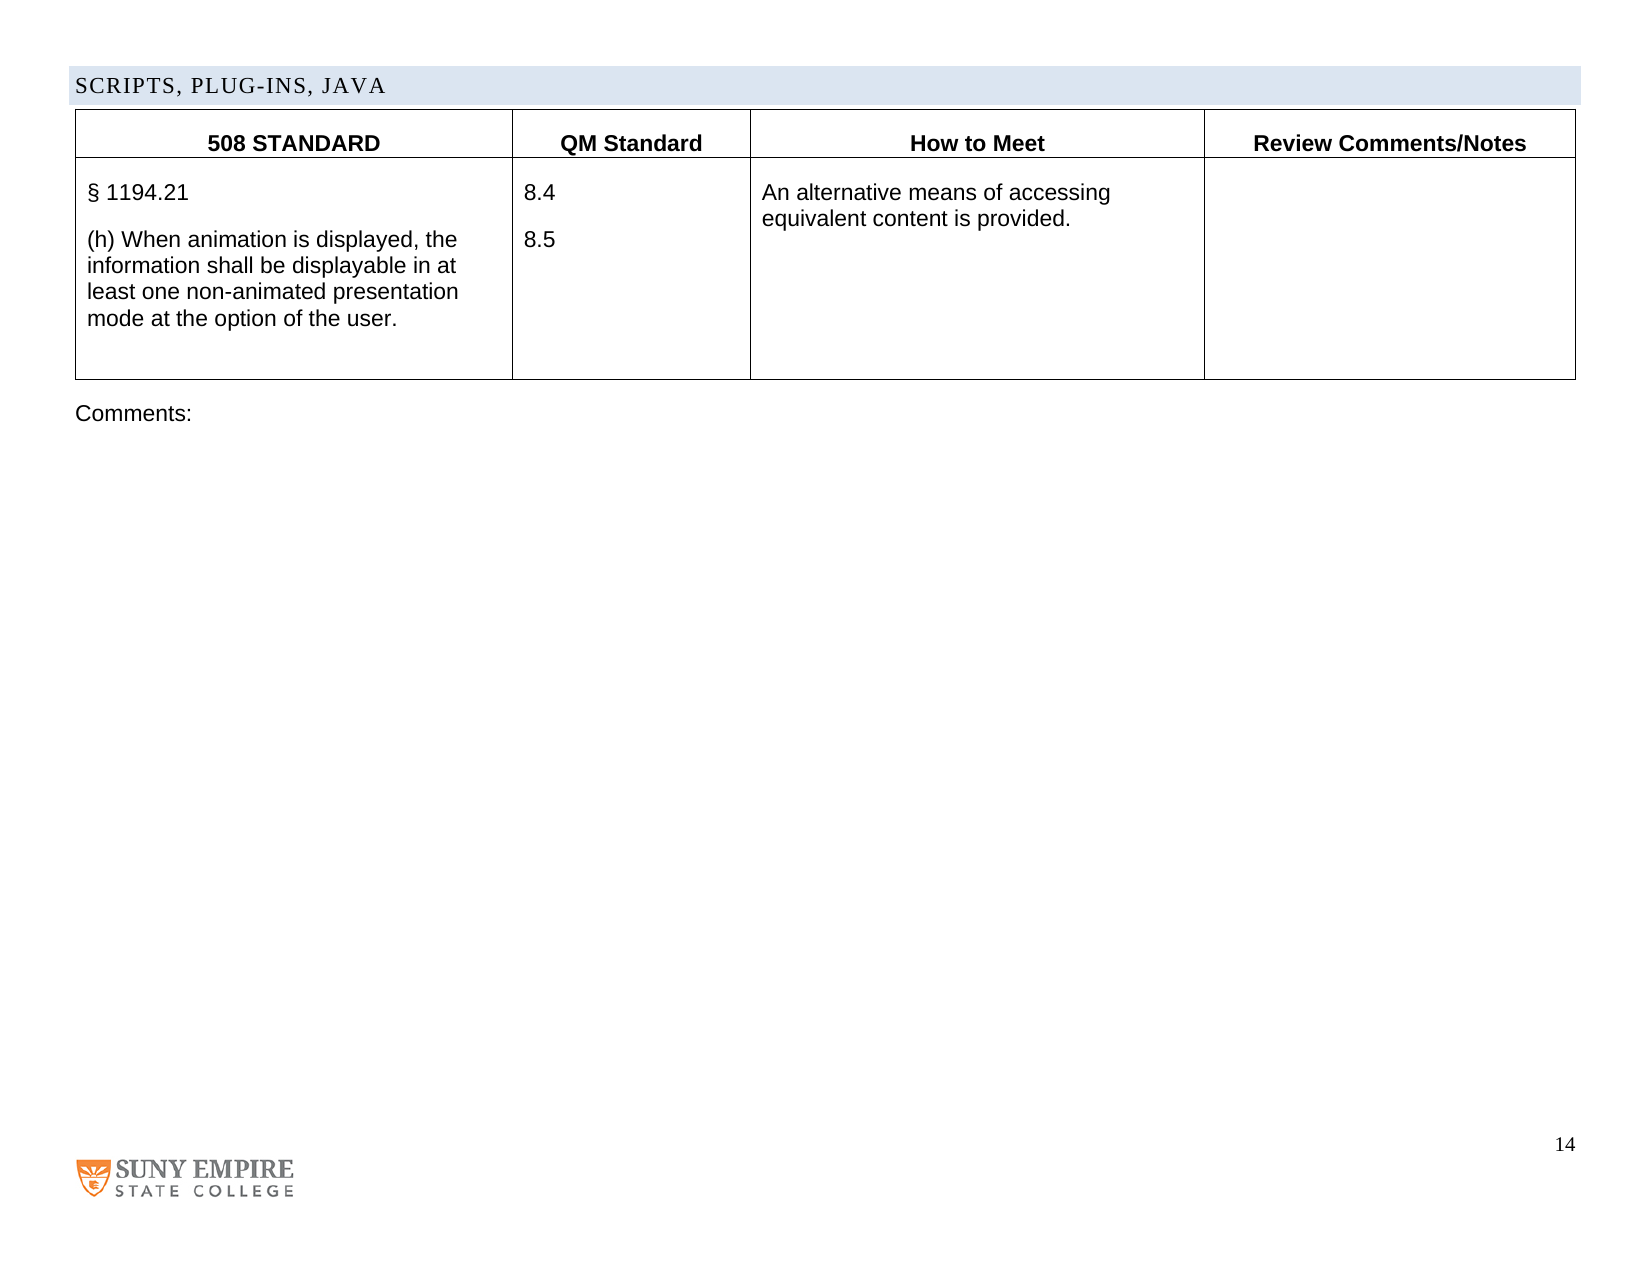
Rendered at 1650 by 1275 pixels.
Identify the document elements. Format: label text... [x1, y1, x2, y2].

table_header Review Comments/Notes [1205, 110, 1575, 157]
table_cell [1205, 158, 1575, 378]
subtitle Scripts, Plug-ins, Java [75, 72, 1575, 98]
table_cell § 1194.21 (h) When animation is displayed, the information shall be displayable in at least one non-animated presentation mode at the option of the user. [76, 158, 512, 378]
picture [75, 1156, 294, 1200]
table_header 508 STANDARD [76, 110, 512, 157]
table_cell An alternative means of accessing equivalent content is provided. [751, 158, 1204, 378]
table_header QM Standard [513, 110, 750, 157]
table_cell 8.4 8.5 [513, 158, 750, 378]
text Comments: [75, 400, 1575, 427]
table_header How to Meet [751, 110, 1204, 157]
